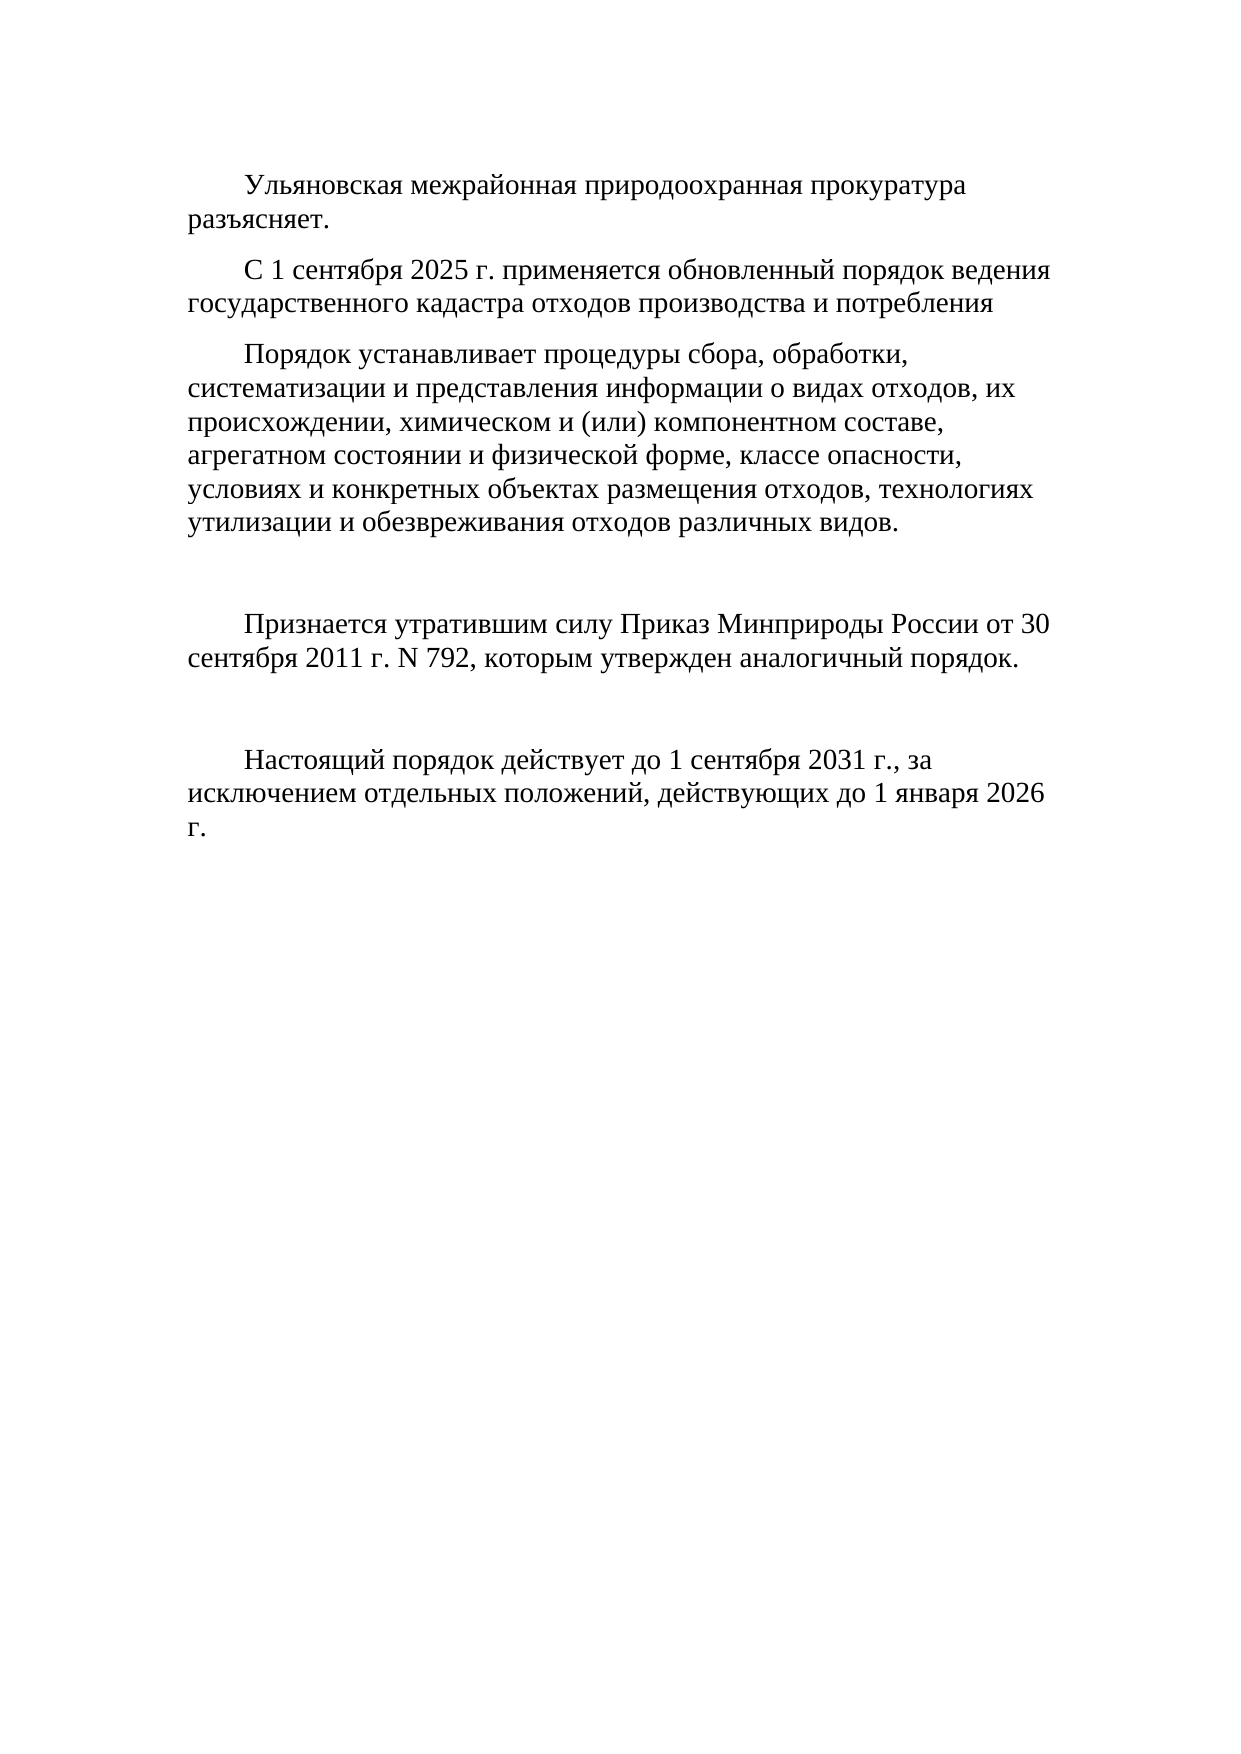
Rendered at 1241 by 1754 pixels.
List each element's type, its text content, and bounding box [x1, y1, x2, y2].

text Порядок устанавливает процедуры сбора, обработки, систематизации и представления информации о видах отходов, их происхождении, химическом и (или) компонентном составе, агрегатном состоянии и физической форме, классе опасности, условиях и конкретных объектах размещения отходов, технологиях утилизации и обезвреживания отходов различных видов. [899, 337, 1053, 538]
text Ульяновская межрайонная природоохранная прокуратура разъясняет. [187, 167, 1053, 234]
text Настоящий порядок действует до 1 сентября 2031 г., за исключением отдельных положений, действующих до 1 января 2026 г. [207, 742, 1053, 843]
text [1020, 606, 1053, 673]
